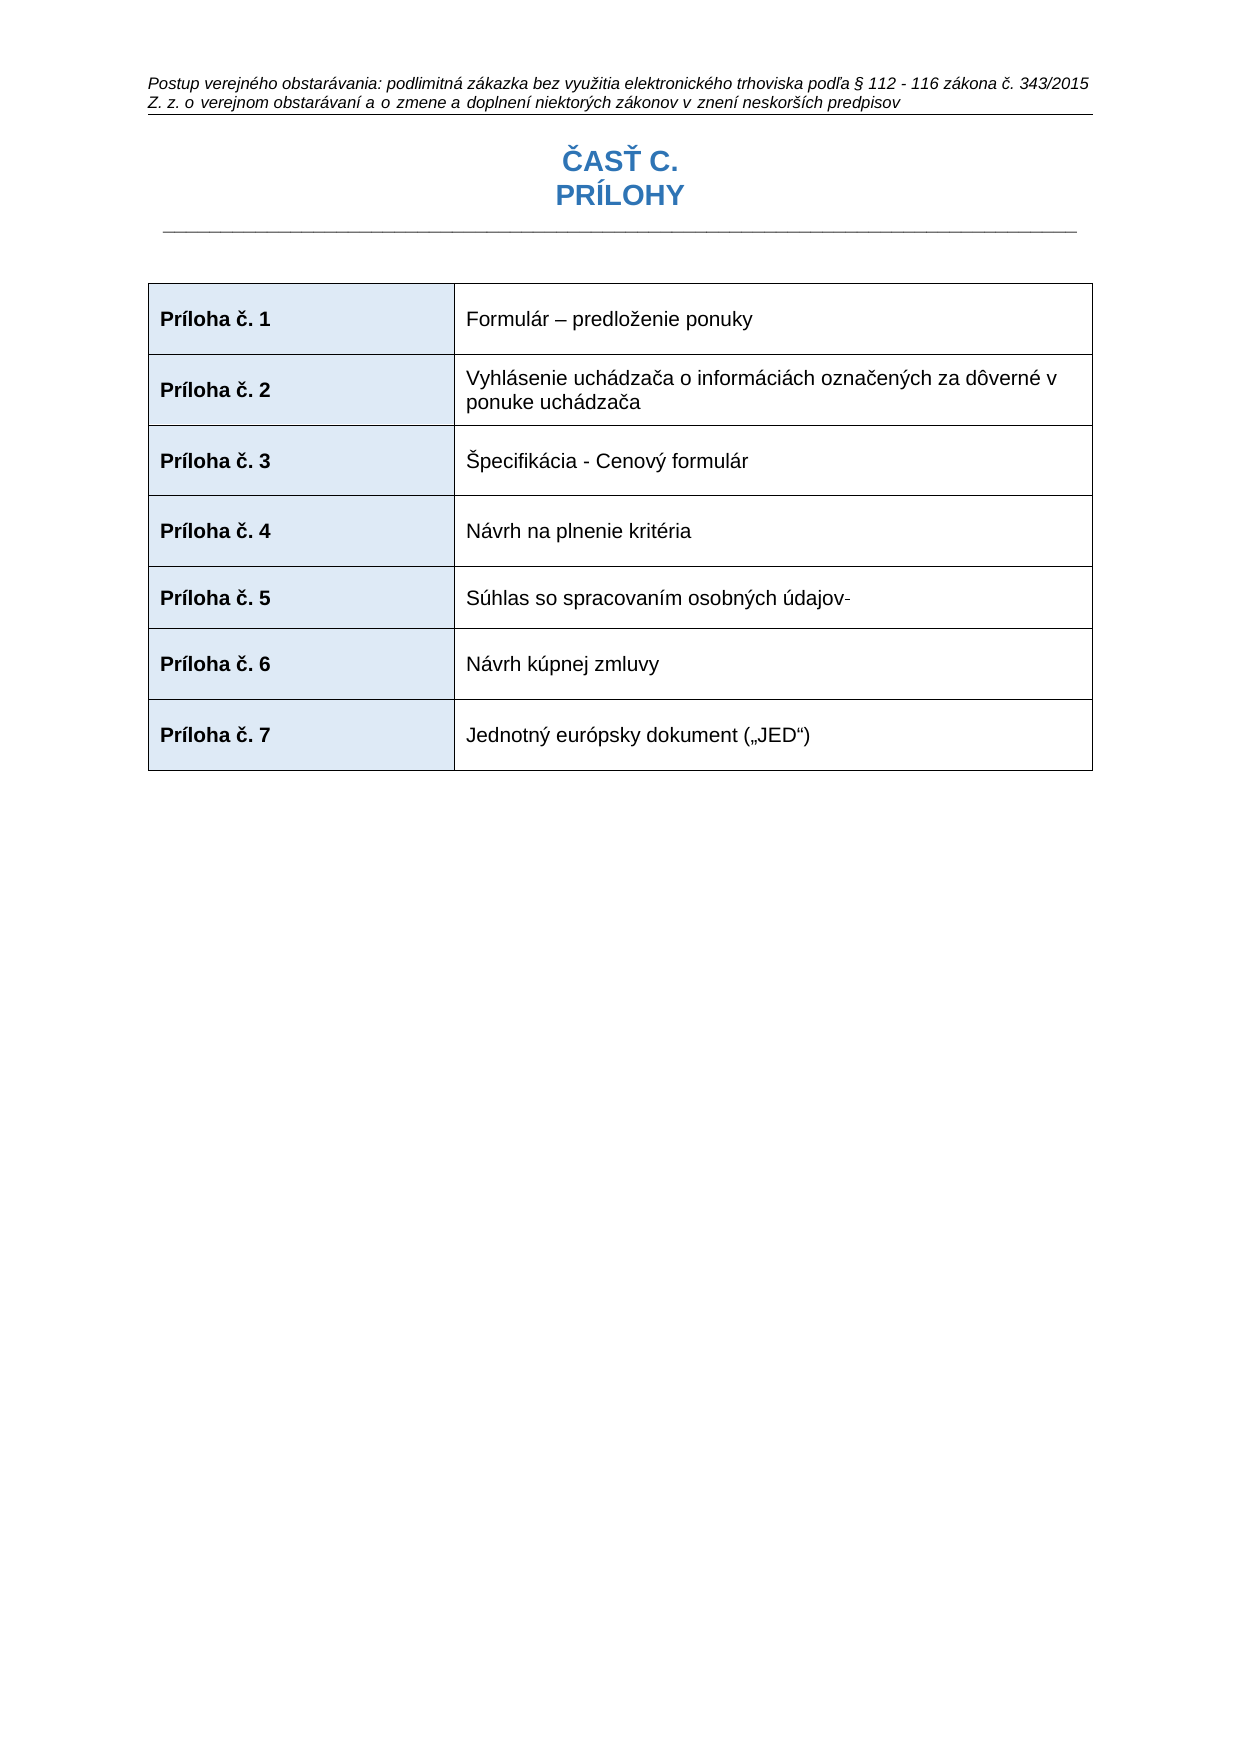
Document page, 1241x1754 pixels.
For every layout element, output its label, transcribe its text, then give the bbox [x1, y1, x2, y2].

table_cell Návrh na plnenie kritéria [455, 496, 1092, 566]
table_cell Jednotný európsky dokument („JED“) [455, 700, 1092, 770]
table_cell Vyhlásenie uchádzača o informáciách označených za dôverné v ponuke uchádzača [455, 355, 1092, 424]
table_cell Súhlas so spracovaním osobných údajov [455, 567, 1092, 628]
table_cell Príloha č. 6 [149, 629, 454, 699]
table_cell Návrh kúpnej zmluvy [455, 629, 1092, 699]
text časť c. [148, 144, 1093, 177]
table_cell Príloha č. 3 [149, 426, 454, 495]
table_cell Príloha č. 4 [149, 496, 454, 566]
table_cell Špecifikácia - Cenový formulár [455, 426, 1092, 495]
table_cell Príloha č. 2 [149, 355, 454, 424]
table_cell Príloha č. 5 [149, 567, 454, 628]
table_header Príloha č. 1 [149, 284, 454, 354]
list _______________________________________________________________________________ [148, 211, 1093, 235]
list prílohy [148, 177, 1093, 211]
table_cell Príloha č. 7 [149, 700, 454, 770]
table_header Formulár – predloženie ponuky [455, 284, 1092, 354]
